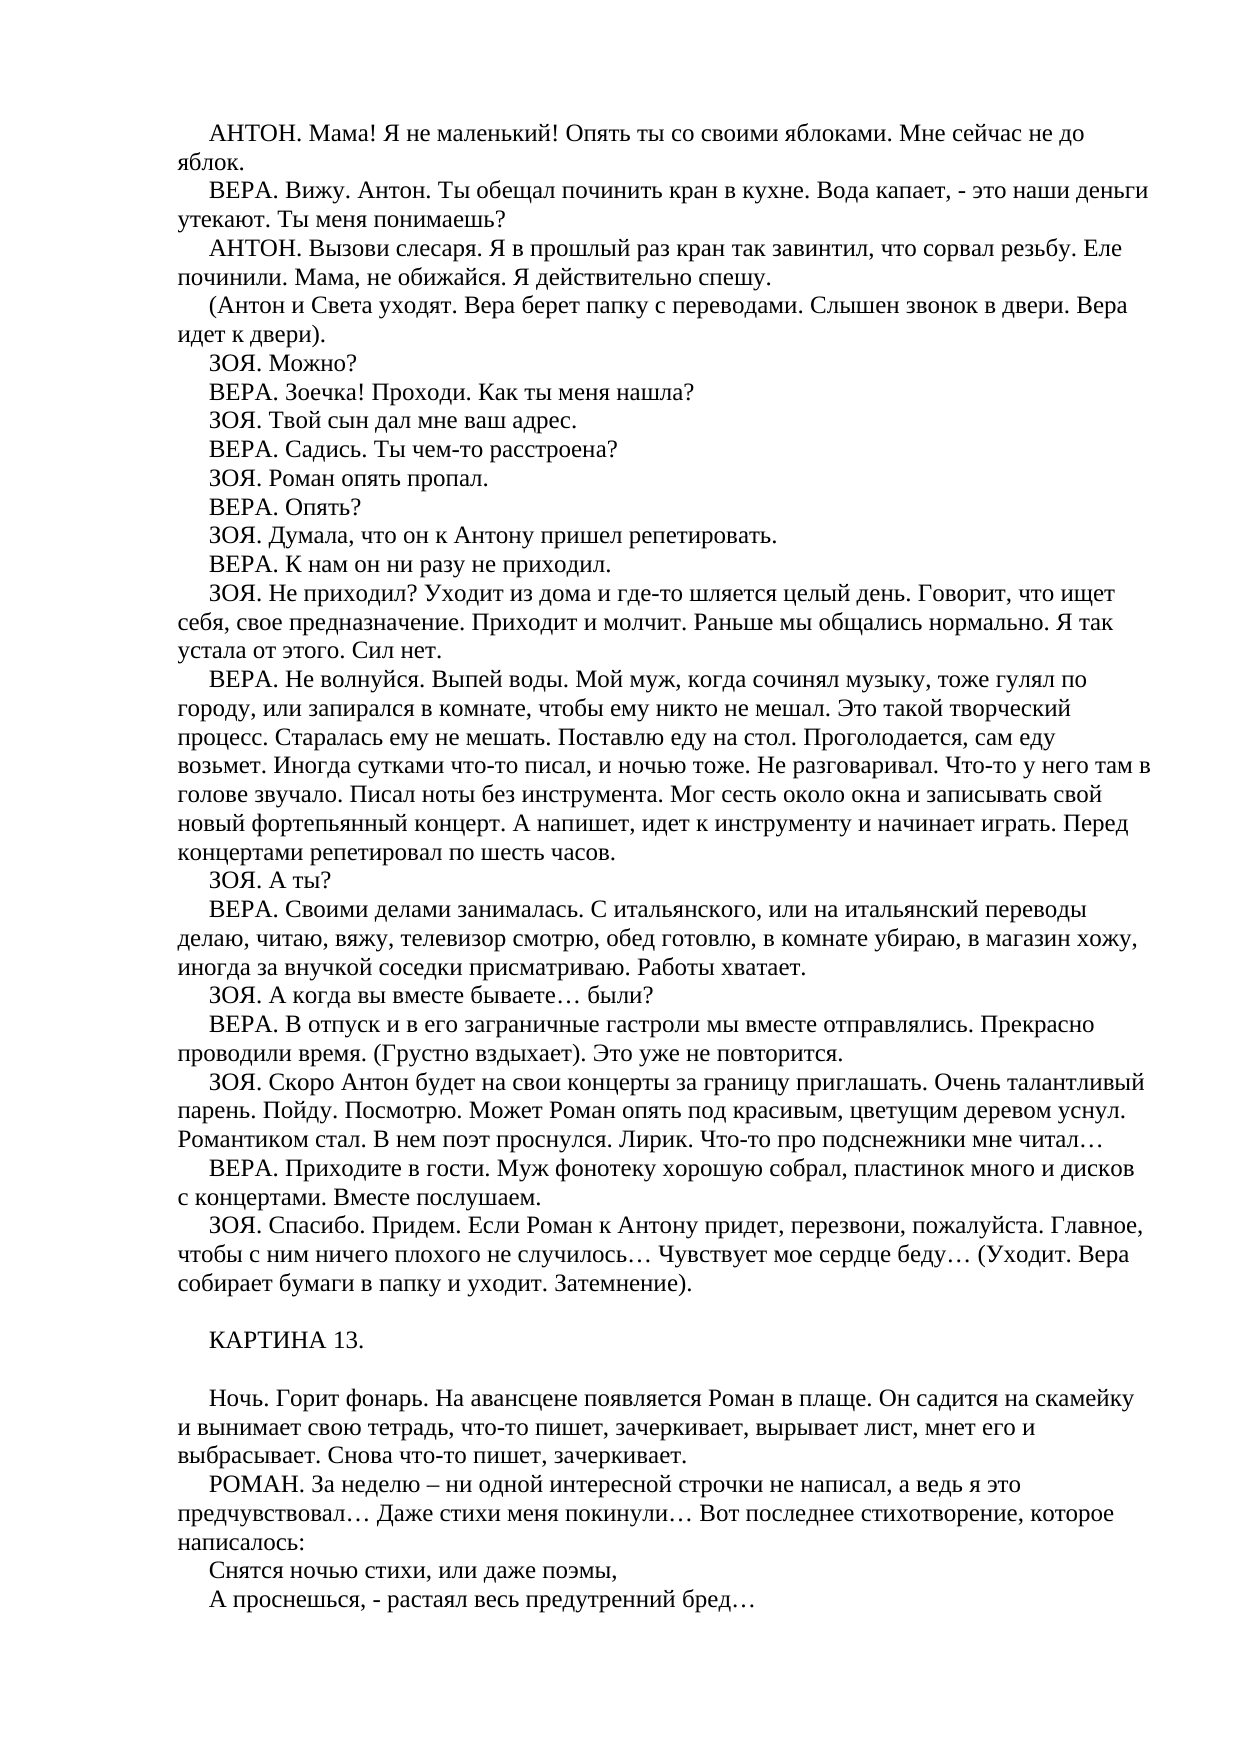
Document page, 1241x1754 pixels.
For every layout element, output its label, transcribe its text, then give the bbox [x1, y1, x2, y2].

text ВЕРА. В отпуск и в его заграничные гастроли мы вместе отправлялись. Прекрасно проводили время. (Грустно вздыхает). Это уже не повторится. [177, 1009, 1152, 1067]
text ВЕРА. Садись. Ты чем-то расстроена? [177, 434, 1152, 463]
text (Антон и Света уходят. Вера берет папку с переводами. Слышен звонок в двери. Вера идет к двери). [177, 291, 1152, 348]
text ЗОЯ. Спасибо. Придем. Если Роман к Антону придет, перезвони, пожалуйста. Главное, чтобы с ним ничего плохого не случилось… Чувствует мое сердце беду… (Уходит. Вера собирает бумаги в папку и уходит. Затемнение). [177, 1211, 1152, 1297]
text ЗОЯ. А когда вы вместе бываете… были? [177, 981, 1152, 1009]
text ЗОЯ. А ты? [177, 866, 1152, 894]
text ВЕРА. Вижу. Антон. Ты обещал починить кран в кухне. Вода капает, - это наши деньги утекают. Ты меня понимаешь? [177, 176, 1152, 233]
text ЗОЯ. Скоро Антон будет на свои концерты за границу приглашать. Очень талантливый парень. Пойду. Посмотрю. Может Роман опять под красивым, цветущим деревом уснул. Романтиком стал. В нем поэт проснулся. Лирик. Что-то про подснежники мне читал… [177, 1067, 1152, 1153]
text ЗОЯ. Можно? [177, 348, 1152, 377]
text АНТОН. Вызови слесаря. Я в прошлый раз кран так завинтил, что сорвал резьбу. Еле починили. Мама, не обижайся. Я действительно спешу. [177, 233, 1152, 291]
text ЗОЯ. Думала, что он к Антону пришел репетировать. [177, 521, 1152, 549]
text ВЕРА. Зоечка! Проходи. Как ты меня нашла? [177, 377, 1152, 406]
text ВЕРА. К нам он ни разу не приходил. [177, 549, 1152, 578]
text ЗОЯ. Твой сын дал мне ваш адрес. [177, 406, 1152, 434]
text ВЕРА. Опять? [177, 492, 1152, 521]
text ЗОЯ. Роман опять пропал. [177, 463, 1152, 492]
text Ночь. Горит фонарь. На авансцене появляется Роман в плаще. Он садится на скамейку и вынимает свою тетрадь, что-то пишет, зачеркивает, вырывает лист, мнет его и выбрасывает. Снова что-то пишет, зачеркивает. [177, 1383, 1152, 1469]
text ЗОЯ. Не приходил? Уходит из дома и где-то шляется целый день. Говорит, что ищет себя, свое предназначение. Приходит и молчит. Раньше мы общались нормально. Я так устала от этого. Сил нет. [177, 578, 1152, 664]
text РОМАН. За неделю – ни одной интересной строчки не написал, а ведь я это предчувствовал… Даже стихи меня покинули… Вот последнее стихотворение, которое написалось: [177, 1469, 1152, 1556]
text АНТОН. Мама! Я не маленький! Опять ты со своими яблоками. Мне сейчас не до яблок. [177, 118, 1152, 176]
text КАРТИНА 13. [177, 1326, 1152, 1354]
text ВЕРА. Своими делами занималась. С итальянского, или на итальянский переводы делаю, читаю, вяжу, телевизор смотрю, обед готовлю, в комнате убираю, в магазин хожу, иногда за внучкой соседки присматриваю. Работы хватает. [177, 894, 1152, 981]
text А проснешься, - растаял весь предутренний бред… [177, 1584, 1152, 1613]
text ВЕРА. Приходите в гости. Муж фонотеку хорошую собрал, пластинок много и дисков с концертами. Вместе послушаем. [177, 1153, 1152, 1211]
text Снятся ночью стихи, или даже поэмы, [177, 1556, 1152, 1584]
text ВЕРА. Не волнуйся. Выпей воды. Мой муж, когда сочинял музыку, тоже гулял по городу, или запирался в комнате, чтобы ему никто не мешал. Это такой творческий процесс. Старалась ему не мешать. Поставлю еду на стол. Проголодается, сам еду возьмет. Иногда сутками что-то писал, и ночью тоже. Не разговаривал. Что-то у него там в голове звучало. Писал ноты без инструмента. Мог сесть около окна и записывать свой новый фортепьянный концерт. А напишет, идет к инструменту и начинает играть. Перед концертами репетировал по шесть часов. [177, 664, 1152, 866]
